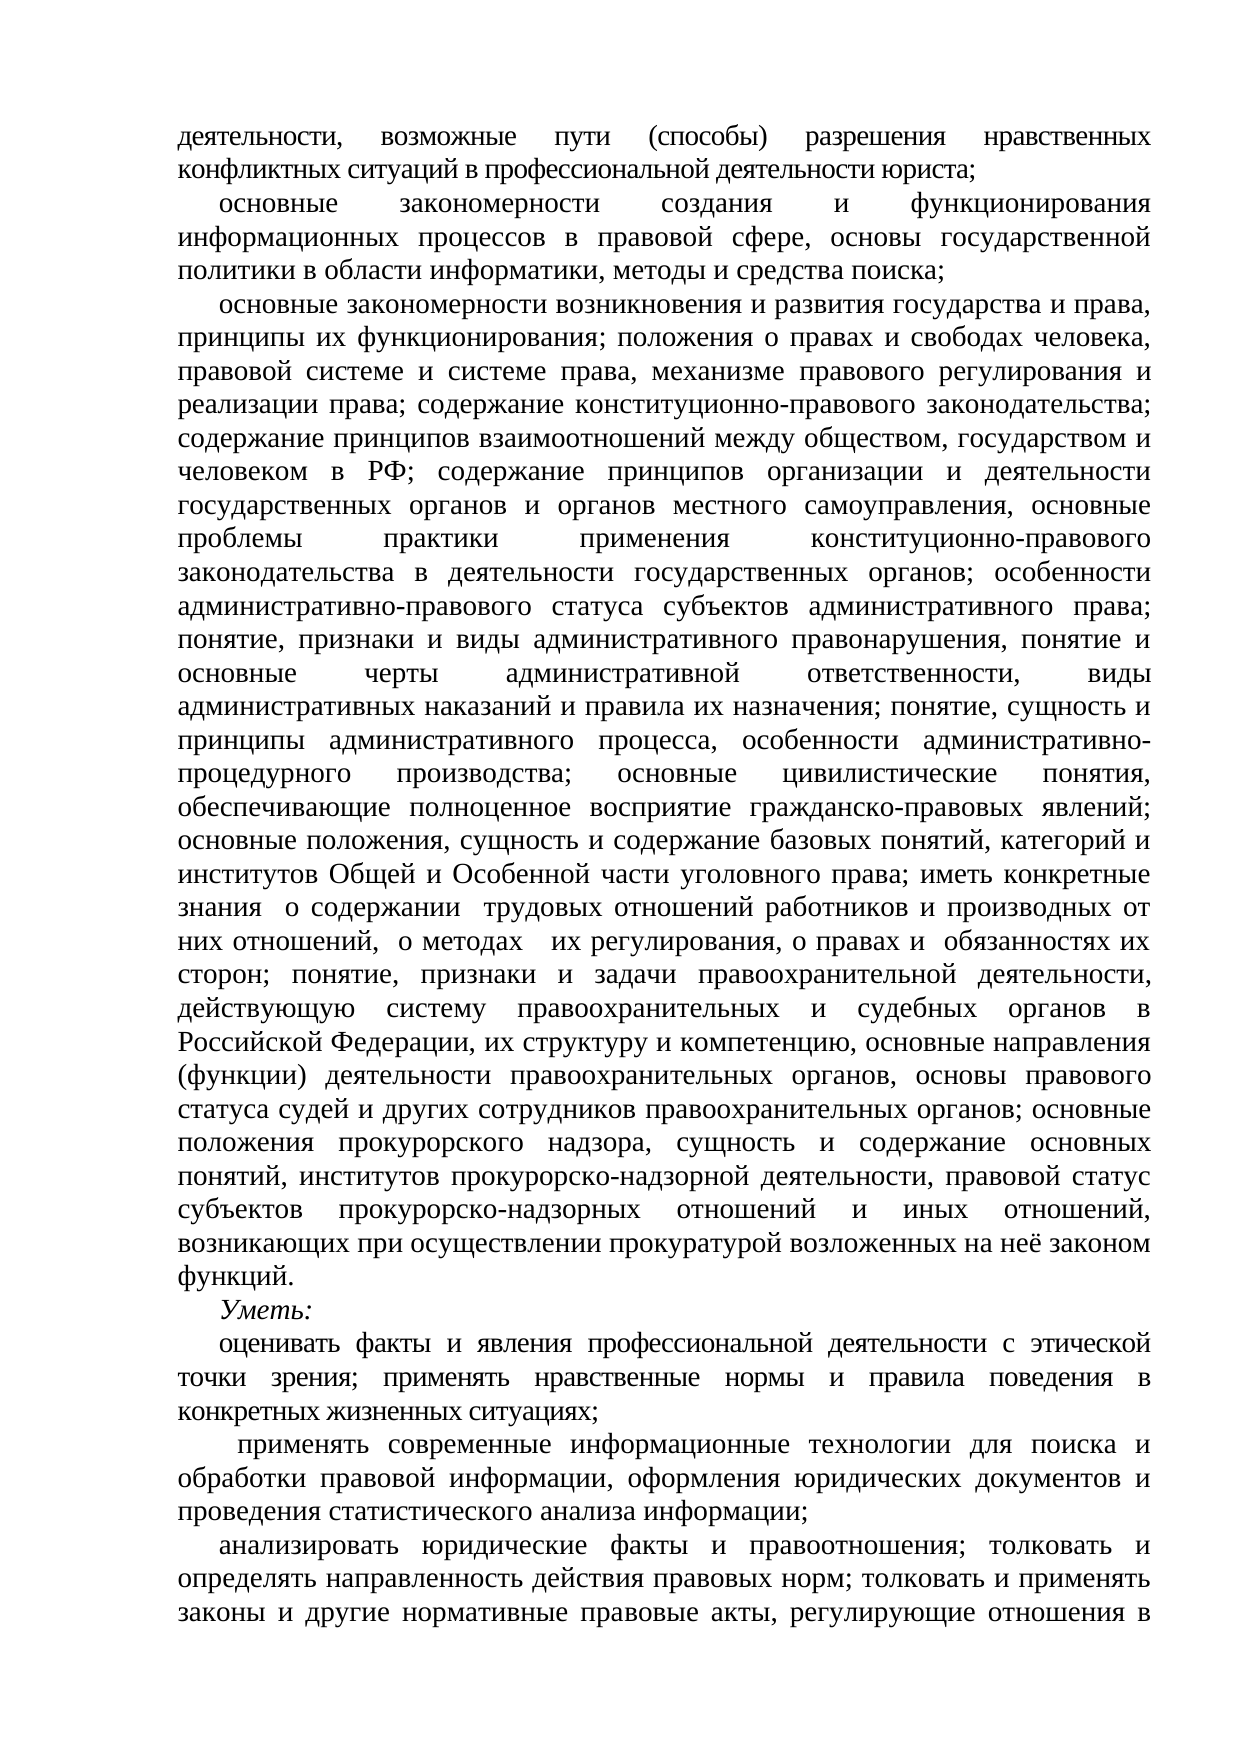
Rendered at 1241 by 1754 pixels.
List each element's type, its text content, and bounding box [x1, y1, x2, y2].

text основные закономерности создания и функционирования информационных процессов в правовой сфере, основы государственной политики в области информатики, методы и средства поиска; [177, 185, 1152, 286]
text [177, 118, 1152, 185]
text оценивать факты и явления профессиональной деятельности с этической точки зрения; применять нравственные нормы и правила поведения в конкретных жизненных ситуациях; [177, 1326, 1152, 1426]
text применять современные информационные технологии для поиска и обработки правовой информации, оформления юридических документов и проведения статистического анализа информации; [177, 1426, 1152, 1527]
text Уметь: [177, 1292, 1152, 1326]
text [177, 1527, 1152, 1627]
text основные закономерности возникновения и развития государства и права, принципы их функционирования; положения о правах и свободах человека, правовой системе и системе права, механизме правового регулирования и реализации права; содержание конституционно-правового законодательства; содержание принципов взаимоотношений между обществом, государством и человеком в РФ; содержание принципов организации и деятельности государственных органов и органов местного самоуправления, основные проблемы практики применения конституционно-правового законодательства в деятельности государственных органов; особенности административно-правового статуса субъектов административного права; понятие, признаки и виды административного правонарушения, понятие и основные черты административной ответственности, виды административных наказаний и правила их назначения; понятие, сущность и принципы административного процесса, особенности административно-процедурного производства; основные цивилистические понятия, обеспечивающие полноценное восприятие гражданско-правовых явлений; основные положения, сущность и содержание базовых понятий, категорий и институтов Общей и Особенной части уголовного права; иметь конкретные знания о содержании трудовых отношений работников и производных от них отношений, о методах их регулирования, о правах и обязанностях их сторон; понятие, признаки и задачи правоохранительной деятельности, действующую систему правоохранительных и судебных органов в Российской Федерации, их структуру и компетенцию, основные направления (функции) деятельности правоохранительных органов, основы правового статуса судей и других сотрудников правоохранительных органов; основные положения прокурорского надзора, сущность и содержание основных понятий, институтов прокурорско-надзорной деятельности, правовой статус субъектов прокурорско-надзорных отношений и иных отношений, возникающих при осуществлении прокуратурой возложенных на неё законом функций. [177, 286, 1152, 1292]
